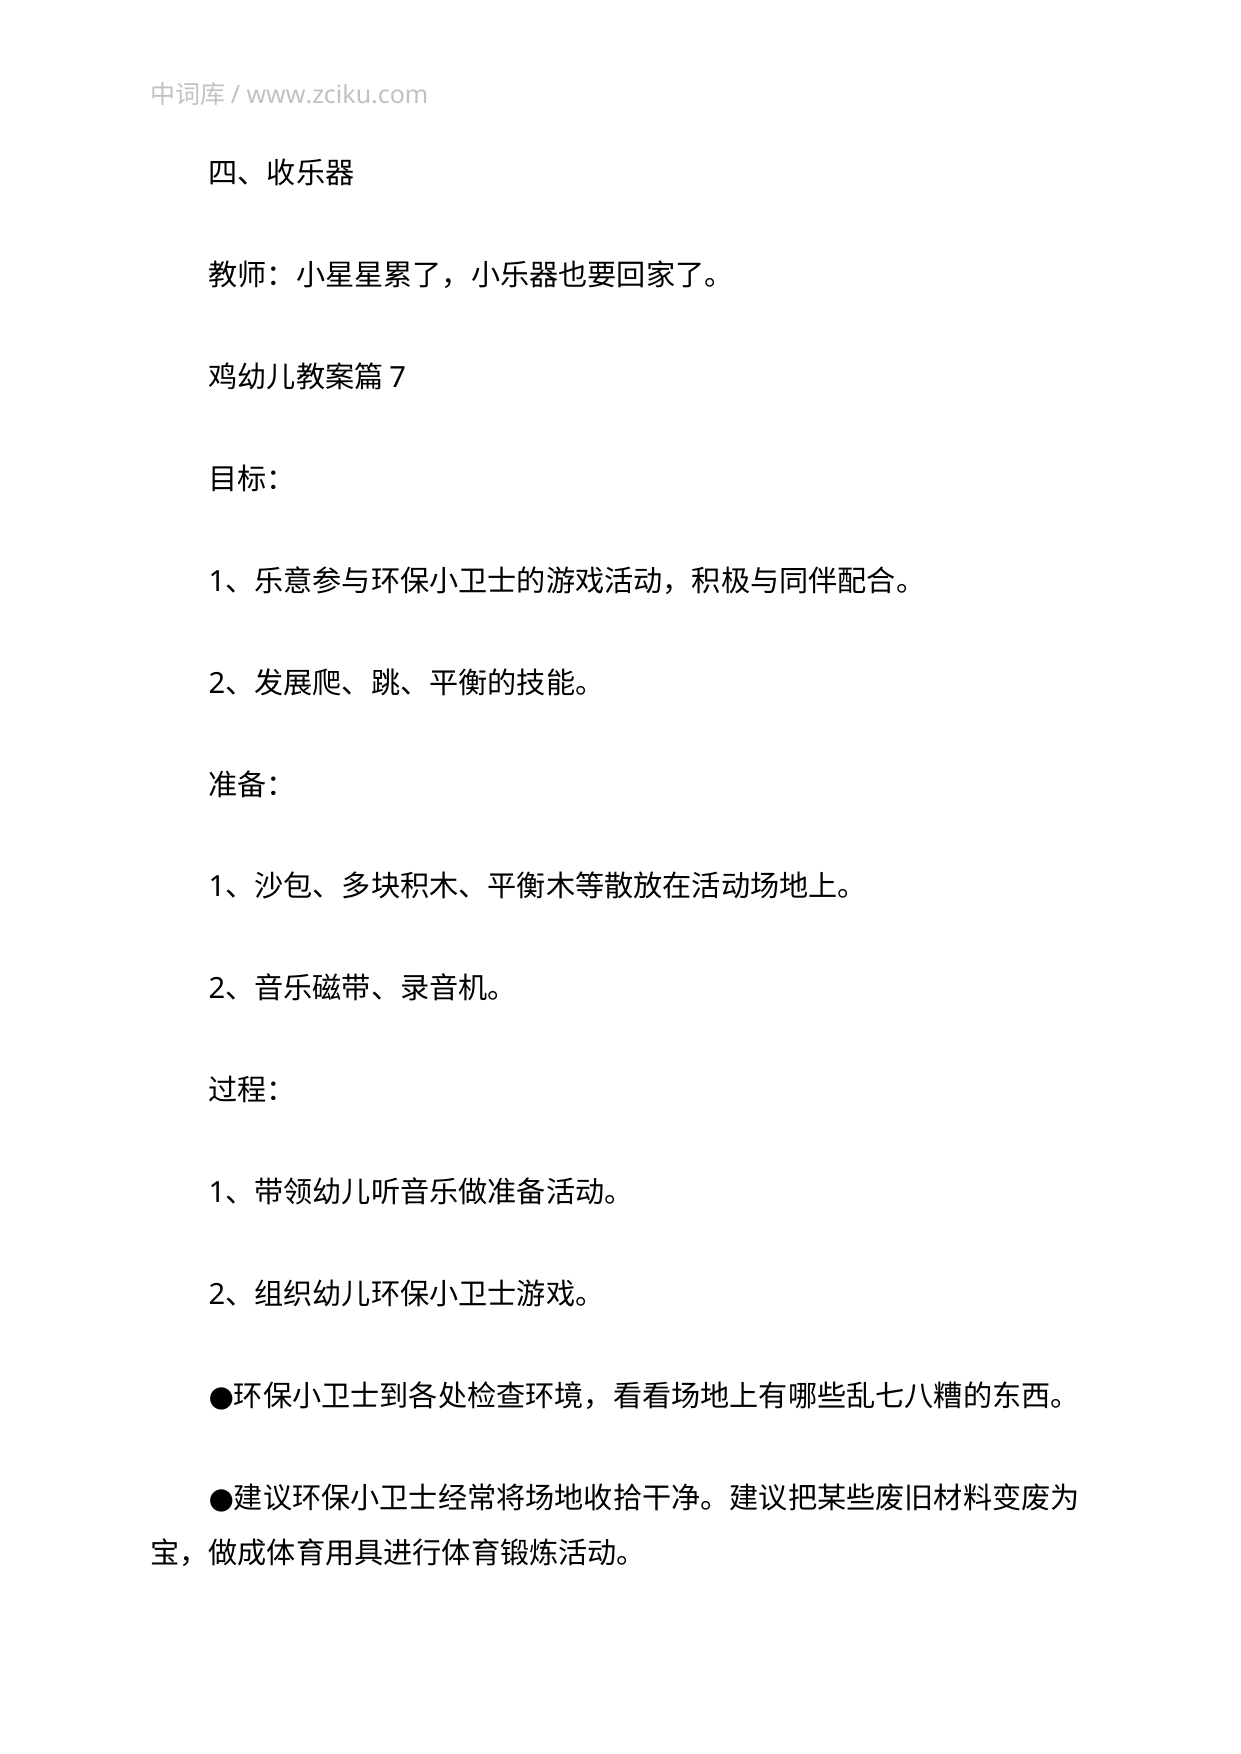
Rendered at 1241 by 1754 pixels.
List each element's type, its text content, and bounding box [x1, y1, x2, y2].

text ●环保小卫士到各处检查环境，看看场地上有哪些乱七八糟的东西。 [150, 1373, 1090, 1415]
text 2、发展爬、跳、平衡的技能。 [150, 659, 1090, 702]
text 1、带领幼儿听音乐做准备活动。 [150, 1169, 1090, 1211]
text 准备： [150, 761, 1090, 803]
text 1、沙包、多块积木、平衡木等散放在活动场地上。 [150, 863, 1090, 905]
text 教师：小星星累了，小乐器也要回家了。 [150, 252, 1090, 294]
text 鸡幼儿教案篇7 [150, 353, 1090, 396]
text 四、收乐器 [150, 150, 1090, 192]
text 1、乐意参与环保小卫士的游戏活动，积极与同伴配合。 [150, 557, 1090, 600]
text 2、组织幼儿环保小卫士游戏。 [150, 1271, 1090, 1313]
text ●建议环保小卫士经常将场地收拾干净。建议把某些废旧材料变废为宝，做成体育用具进行体育锻炼活动。 [150, 1475, 1090, 1572]
text 2、音乐磁带、录音机。 [150, 965, 1090, 1007]
text 过程： [150, 1067, 1090, 1109]
text 目标： [150, 456, 1090, 498]
